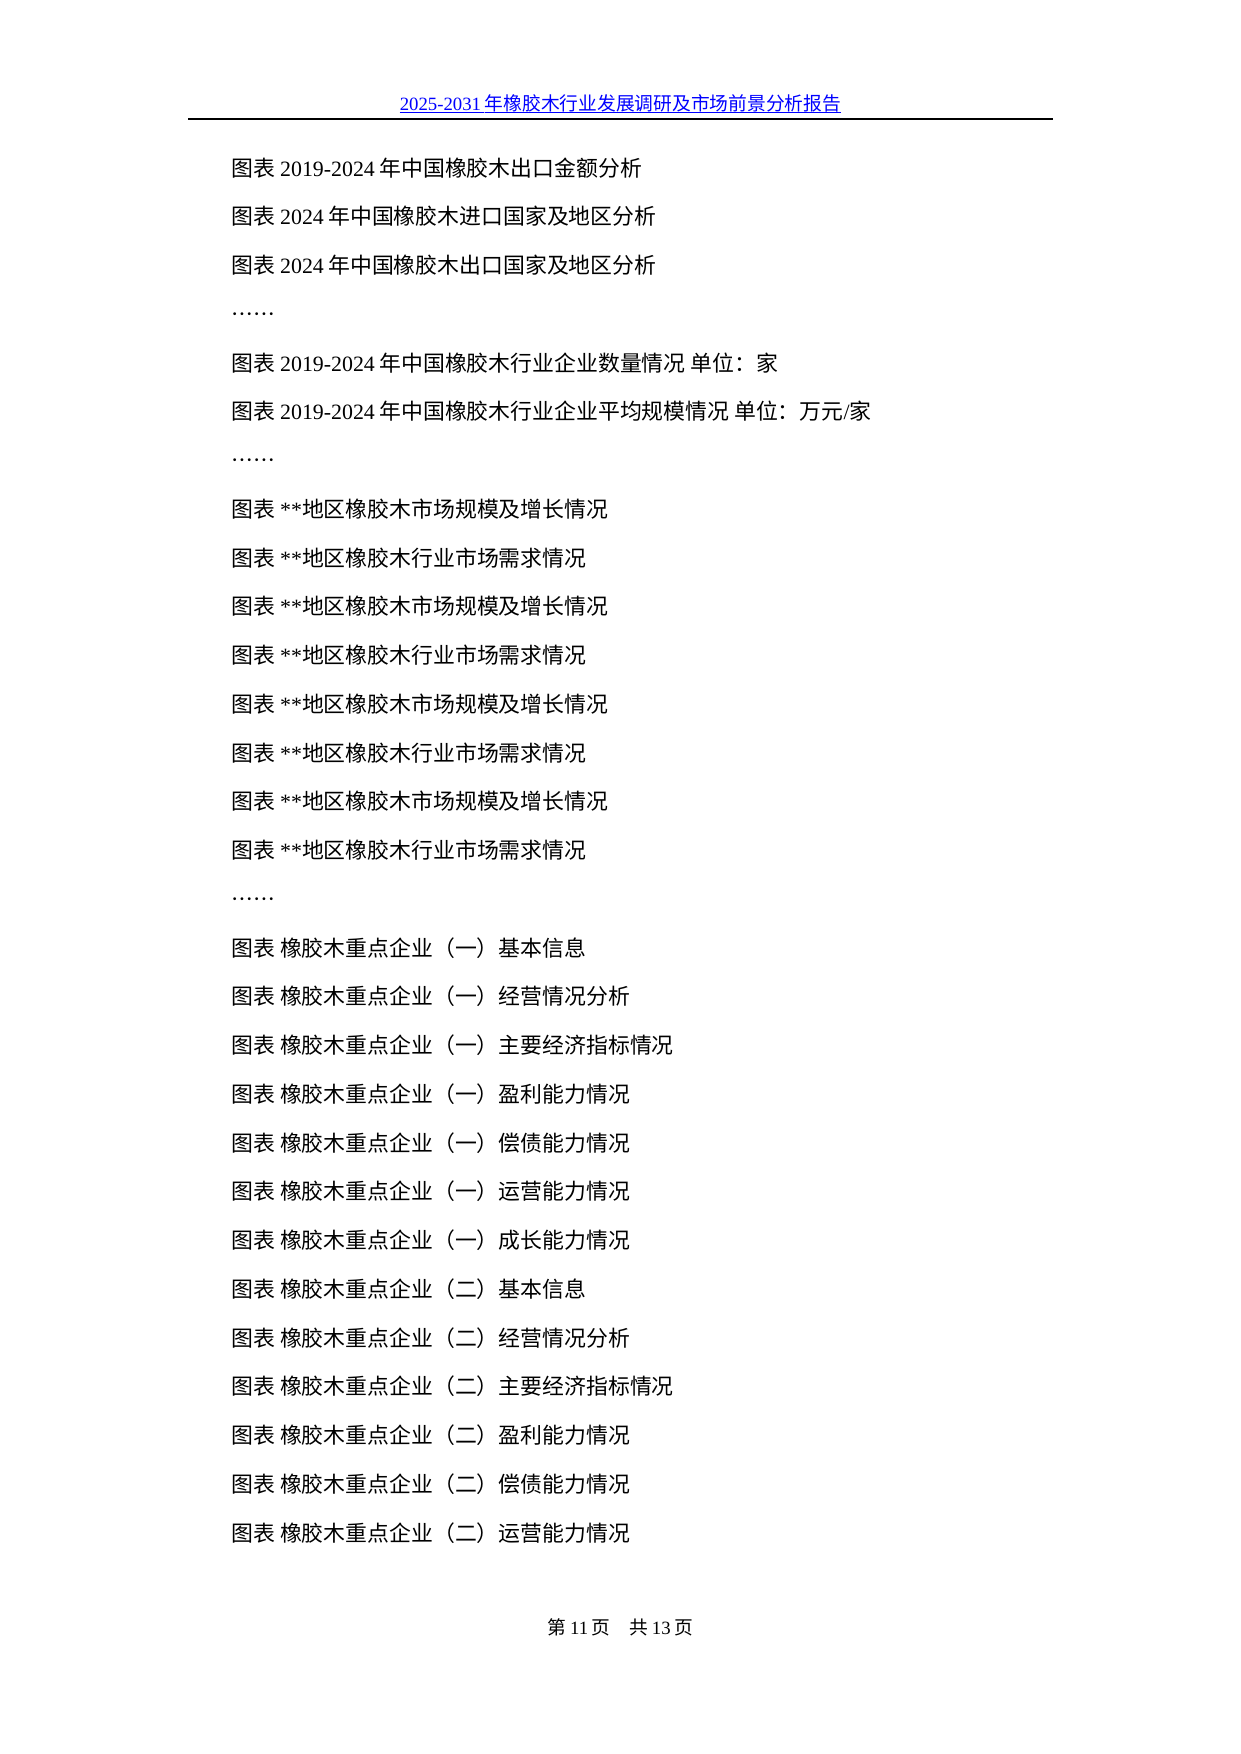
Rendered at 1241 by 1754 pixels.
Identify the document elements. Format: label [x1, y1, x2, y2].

text [187, 150, 1053, 1548]
